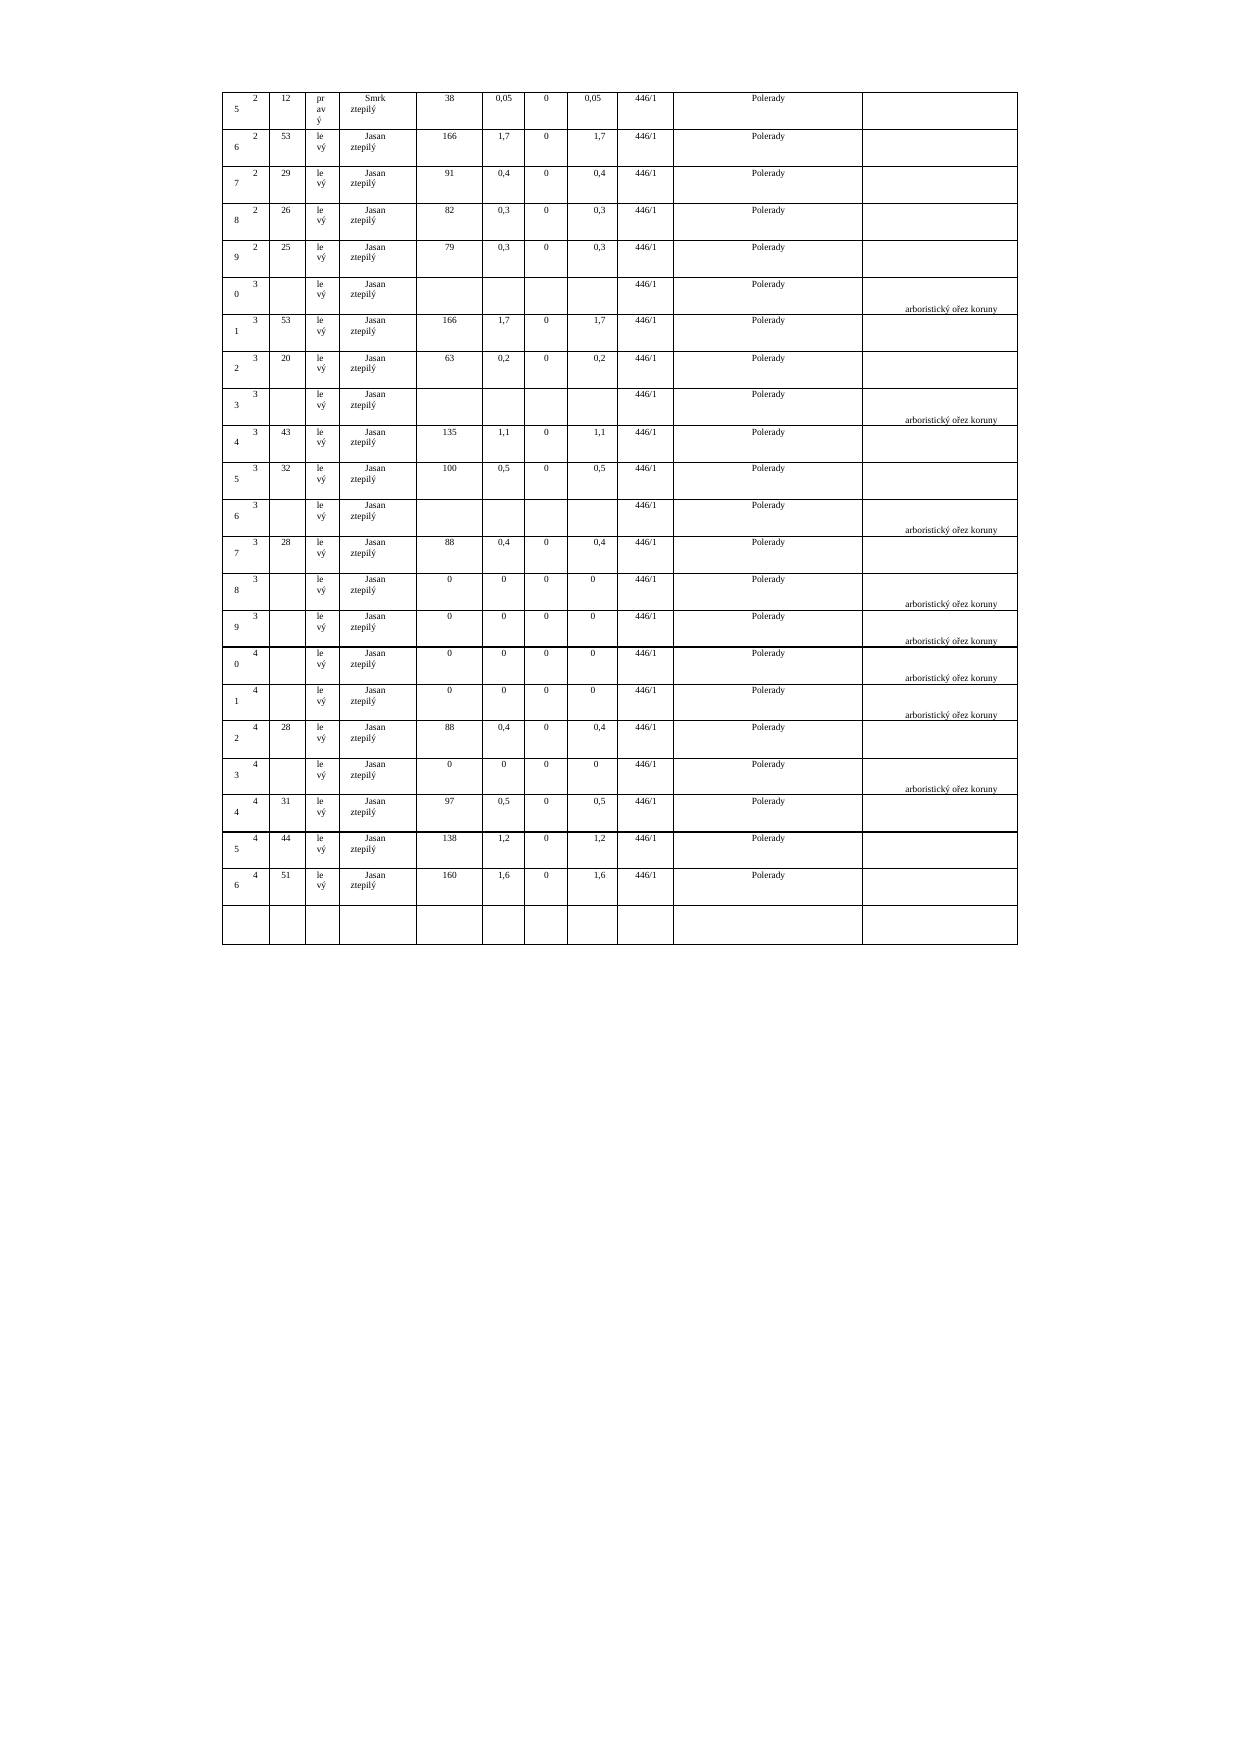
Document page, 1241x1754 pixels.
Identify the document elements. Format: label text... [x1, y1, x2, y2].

table_cell 0 [525, 611, 567, 646]
table_cell [863, 906, 1017, 944]
table_cell 446/1 [618, 352, 673, 388]
table_cell 0 [525, 315, 567, 351]
table_cell 446/1 [618, 611, 673, 646]
table_cell 0 [525, 463, 567, 499]
table_cell 32 [223, 352, 269, 388]
table_cell 0 [483, 574, 524, 609]
table_cell Jasan ztepilý [340, 352, 416, 388]
table_cell 44 [223, 795, 269, 831]
table_cell 43 [223, 759, 269, 794]
table_cell 25 [270, 241, 305, 277]
table_cell 43 [270, 426, 305, 462]
table_cell 166 [417, 315, 482, 351]
table_header Polerady [674, 93, 862, 129]
table_cell Jasan ztepilý [340, 869, 416, 905]
table_cell [525, 500, 567, 536]
table_cell 160 [417, 869, 482, 905]
table_cell 0,4 [483, 537, 524, 573]
table_cell Jasan ztepilý [340, 611, 416, 646]
table_cell Polerady [674, 130, 862, 166]
table_cell 34 [223, 426, 269, 462]
table_cell [525, 389, 567, 425]
table_cell 53 [270, 315, 305, 351]
table_cell Polerady [674, 869, 862, 905]
table_cell 28 [270, 721, 305, 757]
table_cell levý [306, 833, 339, 868]
table_cell 0 [483, 611, 524, 646]
table_cell 0,3 [483, 204, 524, 240]
table_cell Polerady [674, 315, 862, 351]
table_cell [483, 500, 524, 536]
table_cell levý [306, 500, 339, 536]
table_cell Polerady [674, 278, 862, 314]
table_cell [270, 611, 305, 646]
table_cell 446/1 [618, 721, 673, 757]
table_cell Jasan ztepilý [340, 648, 416, 683]
table_cell levý [306, 352, 339, 388]
table_cell 0 [568, 648, 617, 683]
table_cell levý [306, 241, 339, 277]
table_cell 1,2 [568, 833, 617, 868]
table_cell Jasan ztepilý [340, 204, 416, 240]
table_cell 0,4 [568, 721, 617, 757]
table_cell 0 [417, 574, 482, 609]
table_cell 40 [223, 648, 269, 683]
table_cell 0,2 [483, 352, 524, 388]
table_header [863, 93, 1017, 129]
table_cell 97 [417, 795, 482, 831]
table_cell 79 [417, 241, 482, 277]
table_cell 26 [270, 204, 305, 240]
table_cell Polerady [674, 463, 862, 499]
table_header 446/1 [618, 93, 673, 129]
table_cell 0 [525, 759, 567, 794]
table_cell 166 [417, 130, 482, 166]
table_cell 446/1 [618, 759, 673, 794]
table_header pravý [306, 93, 339, 129]
table_cell Jasan ztepilý [340, 685, 416, 720]
table_header 0 [525, 93, 567, 129]
table_cell 0 [417, 759, 482, 794]
table_cell 39 [223, 611, 269, 646]
table_cell 446/1 [618, 795, 673, 831]
table_cell 0,5 [483, 463, 524, 499]
table_cell 0 [568, 574, 617, 609]
table_cell [863, 241, 1017, 277]
table_cell 0 [483, 648, 524, 683]
table_cell 0,5 [568, 795, 617, 831]
table_cell 0 [417, 648, 482, 683]
table_cell [306, 906, 339, 944]
table_cell 37 [223, 537, 269, 573]
table_cell [568, 389, 617, 425]
table_cell 0 [525, 833, 567, 868]
table_cell Jasan ztepilý [340, 389, 416, 425]
table_cell 446/1 [618, 574, 673, 609]
table_cell Jasan ztepilý [340, 759, 416, 794]
table_cell 0 [525, 721, 567, 757]
table_cell 38 [223, 574, 269, 609]
table_cell 20 [270, 352, 305, 388]
table_cell [863, 352, 1017, 388]
table_cell 26 [223, 130, 269, 166]
table_cell 446/1 [618, 130, 673, 166]
table_cell 0 [525, 574, 567, 609]
table_cell 0 [483, 759, 524, 794]
table_cell 0 [525, 648, 567, 683]
table_cell 446/1 [618, 315, 673, 351]
table_cell 88 [417, 537, 482, 573]
table_cell arboristický ořez koruny [863, 389, 1017, 425]
table_cell [483, 278, 524, 314]
table_cell 29 [223, 241, 269, 277]
table_cell Jasan ztepilý [340, 795, 416, 831]
table_cell [417, 906, 482, 944]
table_cell Polerady [674, 167, 862, 203]
table_cell Polerady [674, 426, 862, 462]
table_cell [863, 833, 1017, 868]
table_cell Polerady [674, 795, 862, 831]
table_cell 0,5 [483, 795, 524, 831]
table_cell levý [306, 795, 339, 831]
table_cell 29 [270, 167, 305, 203]
table_cell 1,7 [483, 315, 524, 351]
table_cell 1,1 [568, 426, 617, 462]
table_cell 46 [223, 869, 269, 905]
table_cell 45 [223, 833, 269, 868]
table_cell [863, 167, 1017, 203]
table_cell 0 [525, 537, 567, 573]
table_cell [863, 204, 1017, 240]
table_cell 0 [417, 685, 482, 720]
table_cell [863, 130, 1017, 166]
table_cell levý [306, 130, 339, 166]
table_cell 0 [483, 685, 524, 720]
table_cell levý [306, 463, 339, 499]
table_cell 446/1 [618, 833, 673, 868]
table_cell Polerady [674, 648, 862, 683]
table_cell 42 [223, 721, 269, 757]
table_cell Jasan ztepilý [340, 574, 416, 609]
table_cell 446/1 [618, 685, 673, 720]
table_cell 0 [525, 685, 567, 720]
table_cell [270, 278, 305, 314]
table_cell 0 [568, 611, 617, 646]
table_cell [483, 389, 524, 425]
table_cell 446/1 [618, 500, 673, 536]
table_cell [270, 906, 305, 944]
table_cell Polerady [674, 352, 862, 388]
table_cell [525, 906, 567, 944]
table_cell [863, 869, 1017, 905]
table_cell levý [306, 204, 339, 240]
table_cell 0,2 [568, 352, 617, 388]
table_cell [270, 389, 305, 425]
table_cell 100 [417, 463, 482, 499]
table_cell levý [306, 167, 339, 203]
table_cell 1,6 [483, 869, 524, 905]
table_cell 31 [223, 315, 269, 351]
table_cell 0,5 [568, 463, 617, 499]
table_header 38 [417, 93, 482, 129]
table_cell [618, 906, 673, 944]
table_cell 35 [223, 463, 269, 499]
table_cell 0 [525, 204, 567, 240]
table_cell 0 [525, 167, 567, 203]
table_cell 28 [270, 537, 305, 573]
table_cell 0 [525, 352, 567, 388]
table_cell 41 [223, 685, 269, 720]
table_cell arboristický ořez koruny [863, 574, 1017, 609]
table_cell [417, 278, 482, 314]
table_header Smrk ztepilý [340, 93, 416, 129]
table_cell Jasan ztepilý [340, 426, 416, 462]
table_cell 446/1 [618, 463, 673, 499]
table_cell Polerady [674, 833, 862, 868]
table_cell 446/1 [618, 426, 673, 462]
table_cell Jasan ztepilý [340, 130, 416, 166]
table_cell 0 [568, 759, 617, 794]
table_cell 0,4 [568, 537, 617, 573]
table_header 25 [223, 93, 269, 129]
table_cell [417, 500, 482, 536]
table_cell 32 [270, 463, 305, 499]
table_cell arboristický ořez koruny [863, 685, 1017, 720]
table_cell [525, 278, 567, 314]
table_cell 446/1 [618, 278, 673, 314]
table_cell arboristický ořez koruny [863, 611, 1017, 646]
table_cell arboristický ořez koruny [863, 648, 1017, 683]
table_cell Jasan ztepilý [340, 167, 416, 203]
table_cell 446/1 [618, 537, 673, 573]
table_cell levý [306, 648, 339, 683]
table_cell Polerady [674, 611, 862, 646]
table_cell 446/1 [618, 204, 673, 240]
table_cell Polerady [674, 389, 862, 425]
table_cell [568, 500, 617, 536]
table_cell Polerady [674, 241, 862, 277]
table_cell [270, 685, 305, 720]
table_cell levý [306, 611, 339, 646]
table_cell 446/1 [618, 167, 673, 203]
table_cell 1,7 [483, 130, 524, 166]
table_cell Polerady [674, 685, 862, 720]
table_cell Polerady [674, 537, 862, 573]
table_cell [270, 759, 305, 794]
table_cell 82 [417, 204, 482, 240]
table_cell 31 [270, 795, 305, 831]
table_cell 0 [525, 241, 567, 277]
table_cell 1,6 [568, 869, 617, 905]
table_cell 0 [417, 611, 482, 646]
table_cell 446/1 [618, 389, 673, 425]
table_cell 28 [223, 204, 269, 240]
table_cell 135 [417, 426, 482, 462]
table_cell 63 [417, 352, 482, 388]
table_cell arboristický ořez koruny [863, 500, 1017, 536]
table_cell [863, 721, 1017, 757]
table_cell [863, 463, 1017, 499]
table_cell 1,7 [568, 315, 617, 351]
table_cell Jasan ztepilý [340, 833, 416, 868]
table_cell [863, 537, 1017, 573]
table_cell [270, 648, 305, 683]
table_cell Jasan ztepilý [340, 315, 416, 351]
table_header 12 [270, 93, 305, 129]
table_cell [863, 315, 1017, 351]
table_cell 0 [525, 869, 567, 905]
table_cell Jasan ztepilý [340, 463, 416, 499]
table_cell levý [306, 759, 339, 794]
table_cell Jasan ztepilý [340, 721, 416, 757]
table_cell [483, 906, 524, 944]
table_header 0,05 [568, 93, 617, 129]
table_cell levý [306, 426, 339, 462]
table_cell Jasan ztepilý [340, 537, 416, 573]
table_cell 446/1 [618, 869, 673, 905]
table_cell levý [306, 537, 339, 573]
table_cell Polerady [674, 500, 862, 536]
table_cell 1,1 [483, 426, 524, 462]
table_cell [863, 795, 1017, 831]
table_cell 0 [525, 795, 567, 831]
table_cell levý [306, 721, 339, 757]
table_cell Polerady [674, 721, 862, 757]
table_cell 0,3 [483, 241, 524, 277]
table_cell 51 [270, 869, 305, 905]
table_cell Jasan ztepilý [340, 278, 416, 314]
table_cell [223, 906, 269, 944]
table_cell 0 [568, 685, 617, 720]
table_cell [270, 574, 305, 609]
table_cell 27 [223, 167, 269, 203]
table_cell levý [306, 574, 339, 609]
table_cell 0 [525, 426, 567, 462]
table_cell 0,3 [568, 241, 617, 277]
table_cell 446/1 [618, 241, 673, 277]
table_cell [270, 500, 305, 536]
table_cell Polerady [674, 574, 862, 609]
table_cell Jasan ztepilý [340, 241, 416, 277]
table_cell 1,2 [483, 833, 524, 868]
table_cell Polerady [674, 204, 862, 240]
table_cell 446/1 [618, 648, 673, 683]
table_cell arboristický ořez koruny [863, 278, 1017, 314]
table_cell levý [306, 389, 339, 425]
table_cell [568, 906, 617, 944]
table_cell 44 [270, 833, 305, 868]
table_cell 0,3 [568, 204, 617, 240]
table_cell 88 [417, 721, 482, 757]
table_cell 0,4 [483, 167, 524, 203]
table_cell 0,4 [568, 167, 617, 203]
table_cell 36 [223, 500, 269, 536]
table_cell levý [306, 278, 339, 314]
table_cell levý [306, 869, 339, 905]
table_cell [674, 906, 862, 944]
table_cell 1,7 [568, 130, 617, 166]
table_header 0,05 [483, 93, 524, 129]
table_cell 30 [223, 278, 269, 314]
table_cell 138 [417, 833, 482, 868]
table_cell arboristický ořez koruny [863, 759, 1017, 794]
table_cell 53 [270, 130, 305, 166]
table_cell [568, 278, 617, 314]
table_cell levý [306, 315, 339, 351]
table_cell 33 [223, 389, 269, 425]
table_cell [863, 426, 1017, 462]
table_cell 91 [417, 167, 482, 203]
table_cell [340, 906, 416, 944]
table_cell [417, 389, 482, 425]
table_cell Polerady [674, 759, 862, 794]
table_cell levý [306, 685, 339, 720]
table_cell 0,4 [483, 721, 524, 757]
table_cell Jasan ztepilý [340, 500, 416, 536]
table_cell 0 [525, 130, 567, 166]
